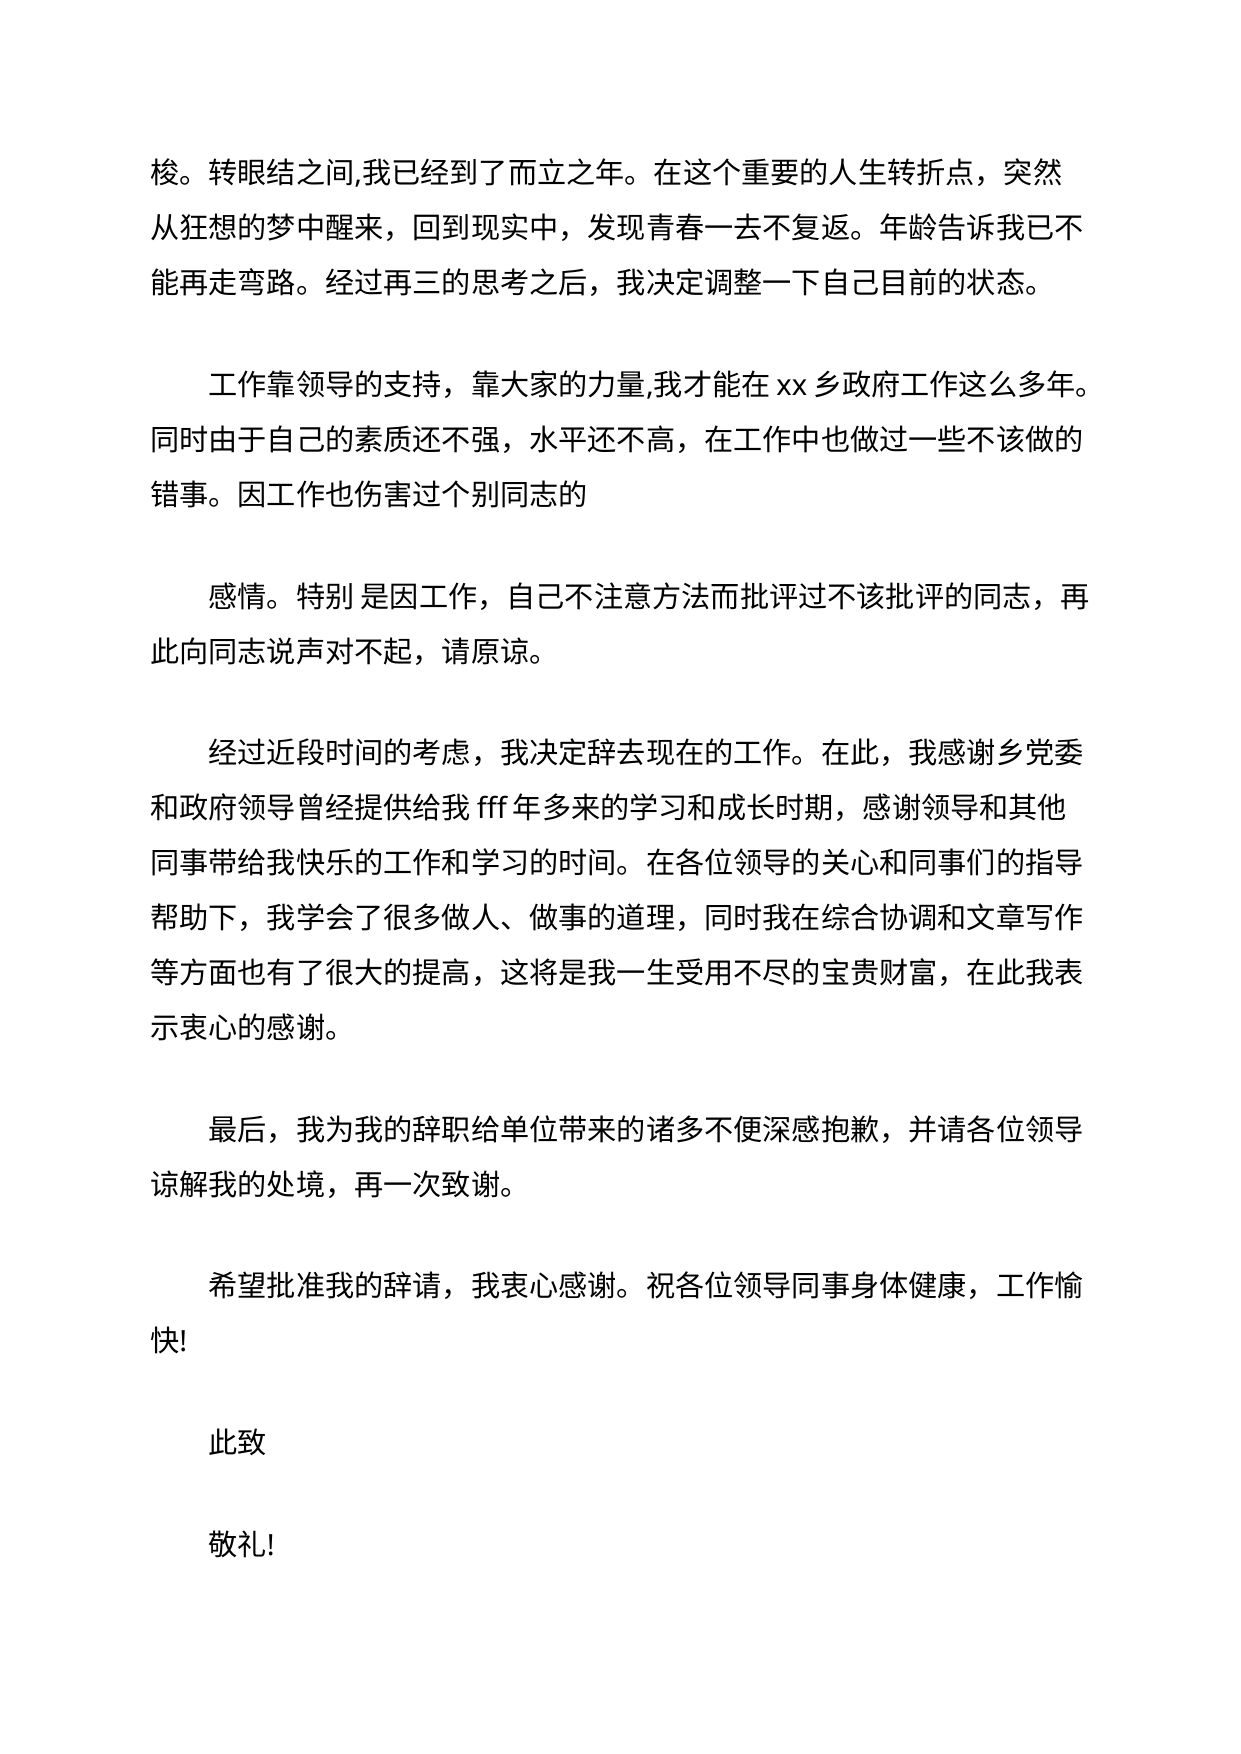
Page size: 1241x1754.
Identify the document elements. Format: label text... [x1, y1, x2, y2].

text 最后，我为我的辞职给单位带来的诸多不便深感抱歉，并请各位领导谅解我的处境，再一次致谢。 [150, 1106, 1090, 1203]
text 此致 [150, 1420, 1090, 1462]
text 希望批准我的辞请，我衷心感谢。祝各位领导同事身体健康，工作愉快! [150, 1263, 1090, 1360]
text 工作靠领导的支持，靠大家的力量,我才能在xx乡政府工作这么多年。同时由于自己的素质还不强，水平还不高，在工作中也做过一些不该做的错事。因工作也伤害过个别同志的 [150, 362, 1090, 514]
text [150, 150, 1090, 302]
text 敬礼! [150, 1522, 1090, 1564]
text 经过近段时间的考虑，我决定辞去现在的工作。在此，我感谢乡党委和政府领导曾经提供给我fff年多来的学习和成长时期，感谢领导和其他同事带给我快乐的工作和学习的时间。在各位领导的关心和同事们的指导帮助下，我学会了很多做人、做事的道理，同时我在综合协调和文章写作等方面也有了很大的提高，这将是我一生受用不尽的宝贵财富，在此我表示衷心的感谢。 [150, 730, 1090, 1047]
text 感情。特别 是因工作，自己不注意方法而批评过不该批评的同志，再此向同志说声对不起，请原谅。 [150, 573, 1090, 671]
